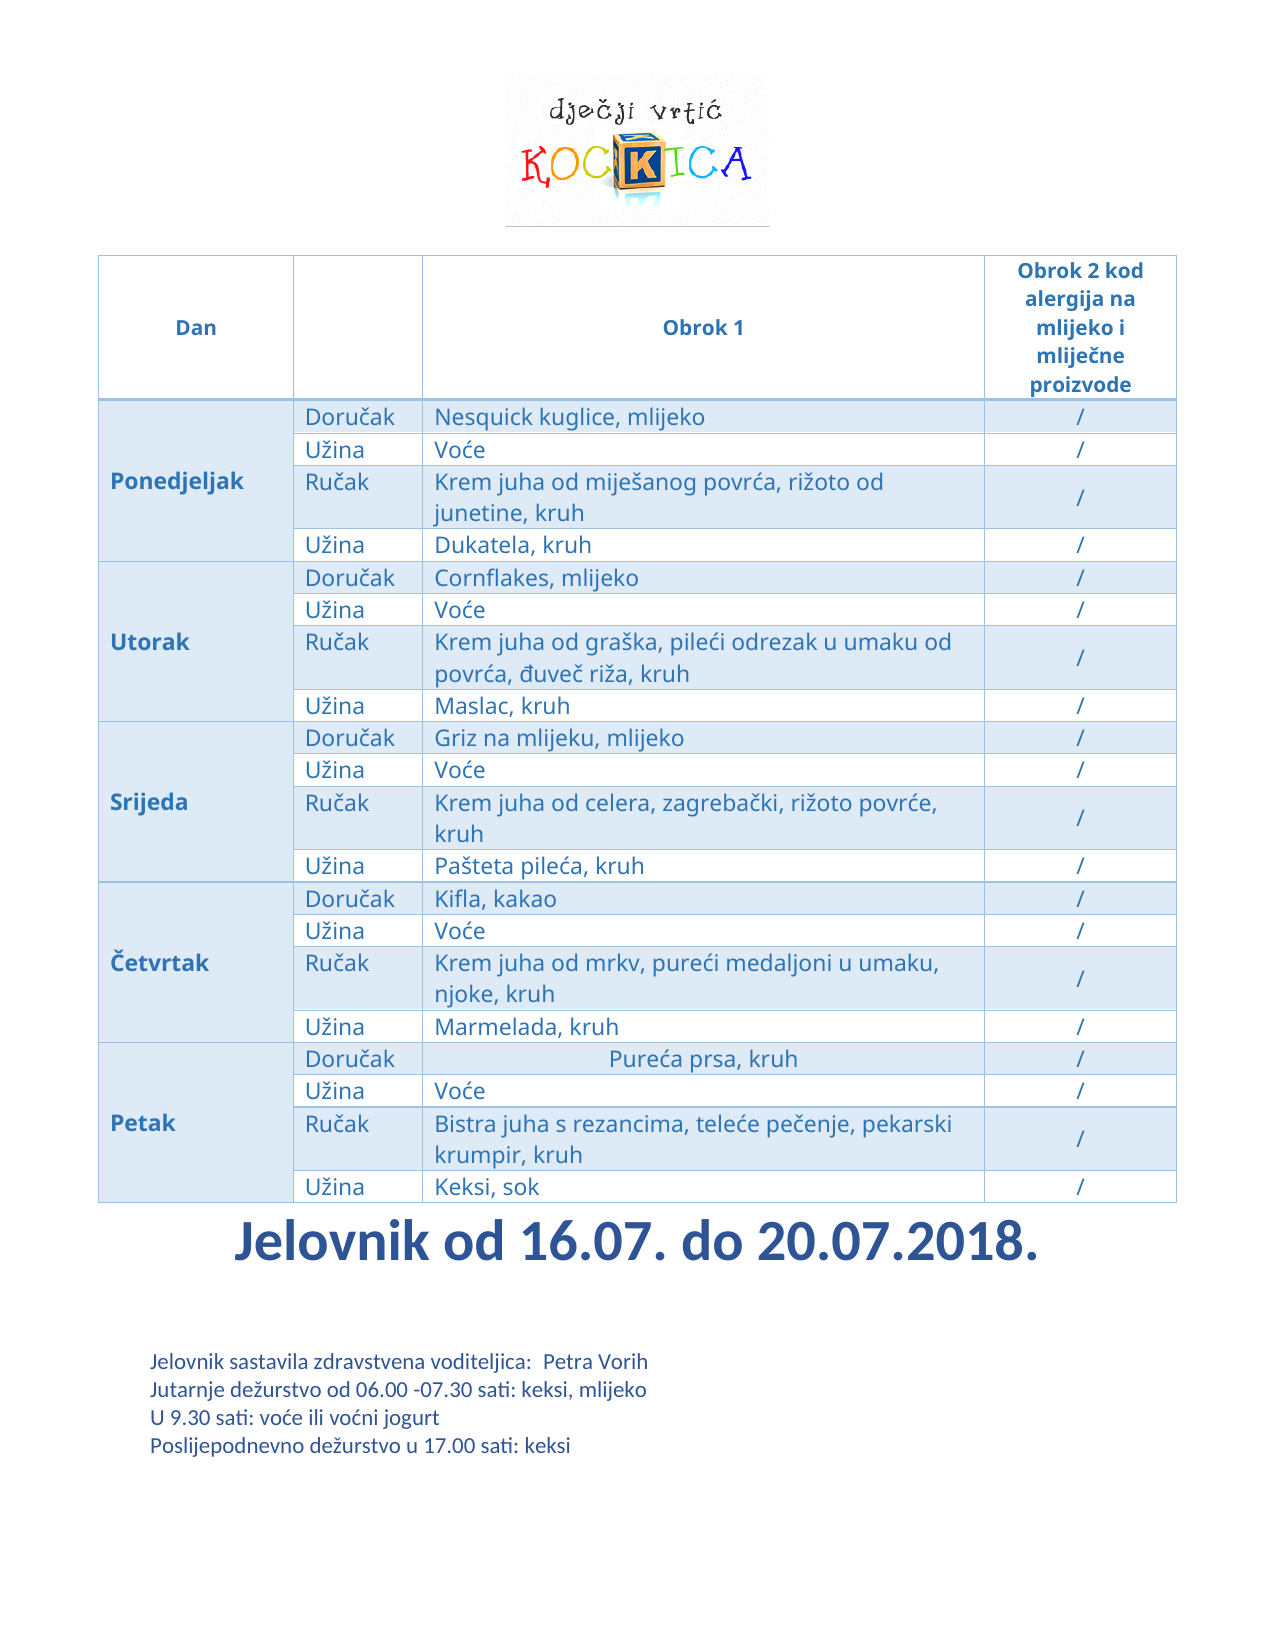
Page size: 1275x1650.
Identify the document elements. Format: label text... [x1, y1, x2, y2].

table_cell Užina [294, 915, 422, 946]
table_cell Bistra juha s rezancima, teleće pečenje, pekarski krumpir, kruh [423, 1108, 984, 1170]
table_cell Užina [294, 1011, 422, 1042]
table_cell Užina [294, 1171, 422, 1202]
table_cell / [985, 434, 1176, 465]
text Poslijepodnevno dežurstvo u 17.00 sati: keksi [150, 1431, 1125, 1459]
table_cell / [985, 754, 1176, 786]
table_cell / [985, 722, 1176, 753]
table_cell / [985, 401, 1176, 432]
table_cell / [985, 787, 1176, 849]
table_cell Voće [423, 434, 984, 465]
table_cell Pureća prsa, kruh [423, 1043, 984, 1074]
table_cell Užina [294, 529, 422, 561]
table_cell / [985, 1108, 1176, 1170]
table_cell Krem juha od graška, pileći odrezak u umaku od povrća, đuveč riža, kruh [423, 626, 984, 689]
table_cell Užina [294, 1075, 422, 1106]
table_cell / [985, 850, 1176, 881]
table_cell Ručak [294, 1108, 422, 1170]
table_cell Užina [294, 850, 422, 881]
table_header Dan [99, 256, 293, 398]
text Jutarnje dežurstvo od 06.00 -07.30 sati: keksi, mlijeko [150, 1375, 1125, 1403]
table_cell Krem juha od celera, zagrebački, rižoto povrće, kruh [423, 787, 984, 849]
table_cell / [985, 1011, 1176, 1042]
table_cell / [985, 562, 1176, 593]
picture [505, 73, 770, 227]
table_cell Ručak [294, 466, 422, 528]
table_header [294, 256, 422, 398]
table_cell Ručak [294, 947, 422, 1009]
table_cell Pašteta pileća, kruh [423, 850, 984, 881]
table_cell Ručak [294, 626, 422, 689]
table_cell Doručak [294, 883, 422, 914]
table_cell Griz na mlijeku, mlijeko [423, 722, 984, 753]
table_cell Doručak [294, 722, 422, 753]
table_cell Doručak [294, 401, 422, 432]
table_cell Krem juha od mrkv, pureći medaljoni u umaku, njoke, kruh [423, 947, 984, 1009]
table_cell Ponedjeljak [99, 401, 293, 561]
table_cell Voće [423, 594, 984, 625]
table_cell Krem juha od miješanog povrća, rižoto od junetine, kruh [423, 466, 984, 528]
table_cell Četvrtak [99, 883, 293, 1042]
table_cell Marmelada, kruh [423, 1011, 984, 1042]
table_cell Srijeda [99, 722, 293, 881]
table_cell Voće [423, 1075, 984, 1106]
table_cell / [985, 690, 1176, 721]
table_cell Petak [99, 1043, 293, 1202]
table_cell Užina [294, 754, 422, 786]
table_cell Ručak [294, 787, 422, 849]
table_cell / [985, 529, 1176, 561]
table_cell Dukatela, kruh [423, 529, 984, 561]
text Jelovnik sastavila zdravstvena voditeljica: Petra Vorih [150, 1347, 1125, 1375]
table_cell / [985, 1171, 1176, 1202]
table_cell / [985, 947, 1176, 1009]
table_cell Nesquick kuglice, mlijeko [423, 401, 984, 432]
table_cell Kifla, kakao [423, 883, 984, 914]
table_cell Maslac, kruh [423, 690, 984, 721]
table_cell Doručak [294, 1043, 422, 1074]
table_header Obrok 2 kod alergija na mlijeko i mliječne proizvode [985, 256, 1176, 398]
table_cell / [985, 466, 1176, 528]
table_cell Užina [294, 690, 422, 721]
table_cell / [985, 915, 1176, 946]
table_cell Voće [423, 754, 984, 786]
table_cell Voće [423, 915, 984, 946]
table_cell / [985, 626, 1176, 689]
table_cell Utorak [99, 562, 293, 721]
text Jelovnik od 16.07. do 20.07.2018. [150, 1203, 1125, 1274]
text U 9.30 sati: voće ili voćni jogurt [150, 1403, 1125, 1431]
table_cell Užina [294, 594, 422, 625]
table_cell / [985, 594, 1176, 625]
table_cell Keksi, sok [423, 1171, 984, 1202]
table_cell / [985, 1043, 1176, 1074]
table_cell Cornflakes, mlijeko [423, 562, 984, 593]
table_cell Užina [294, 434, 422, 465]
table_cell Doručak [294, 562, 422, 593]
table_cell / [985, 1075, 1176, 1106]
table_cell / [985, 883, 1176, 914]
table_header Obrok 1 [423, 256, 984, 398]
